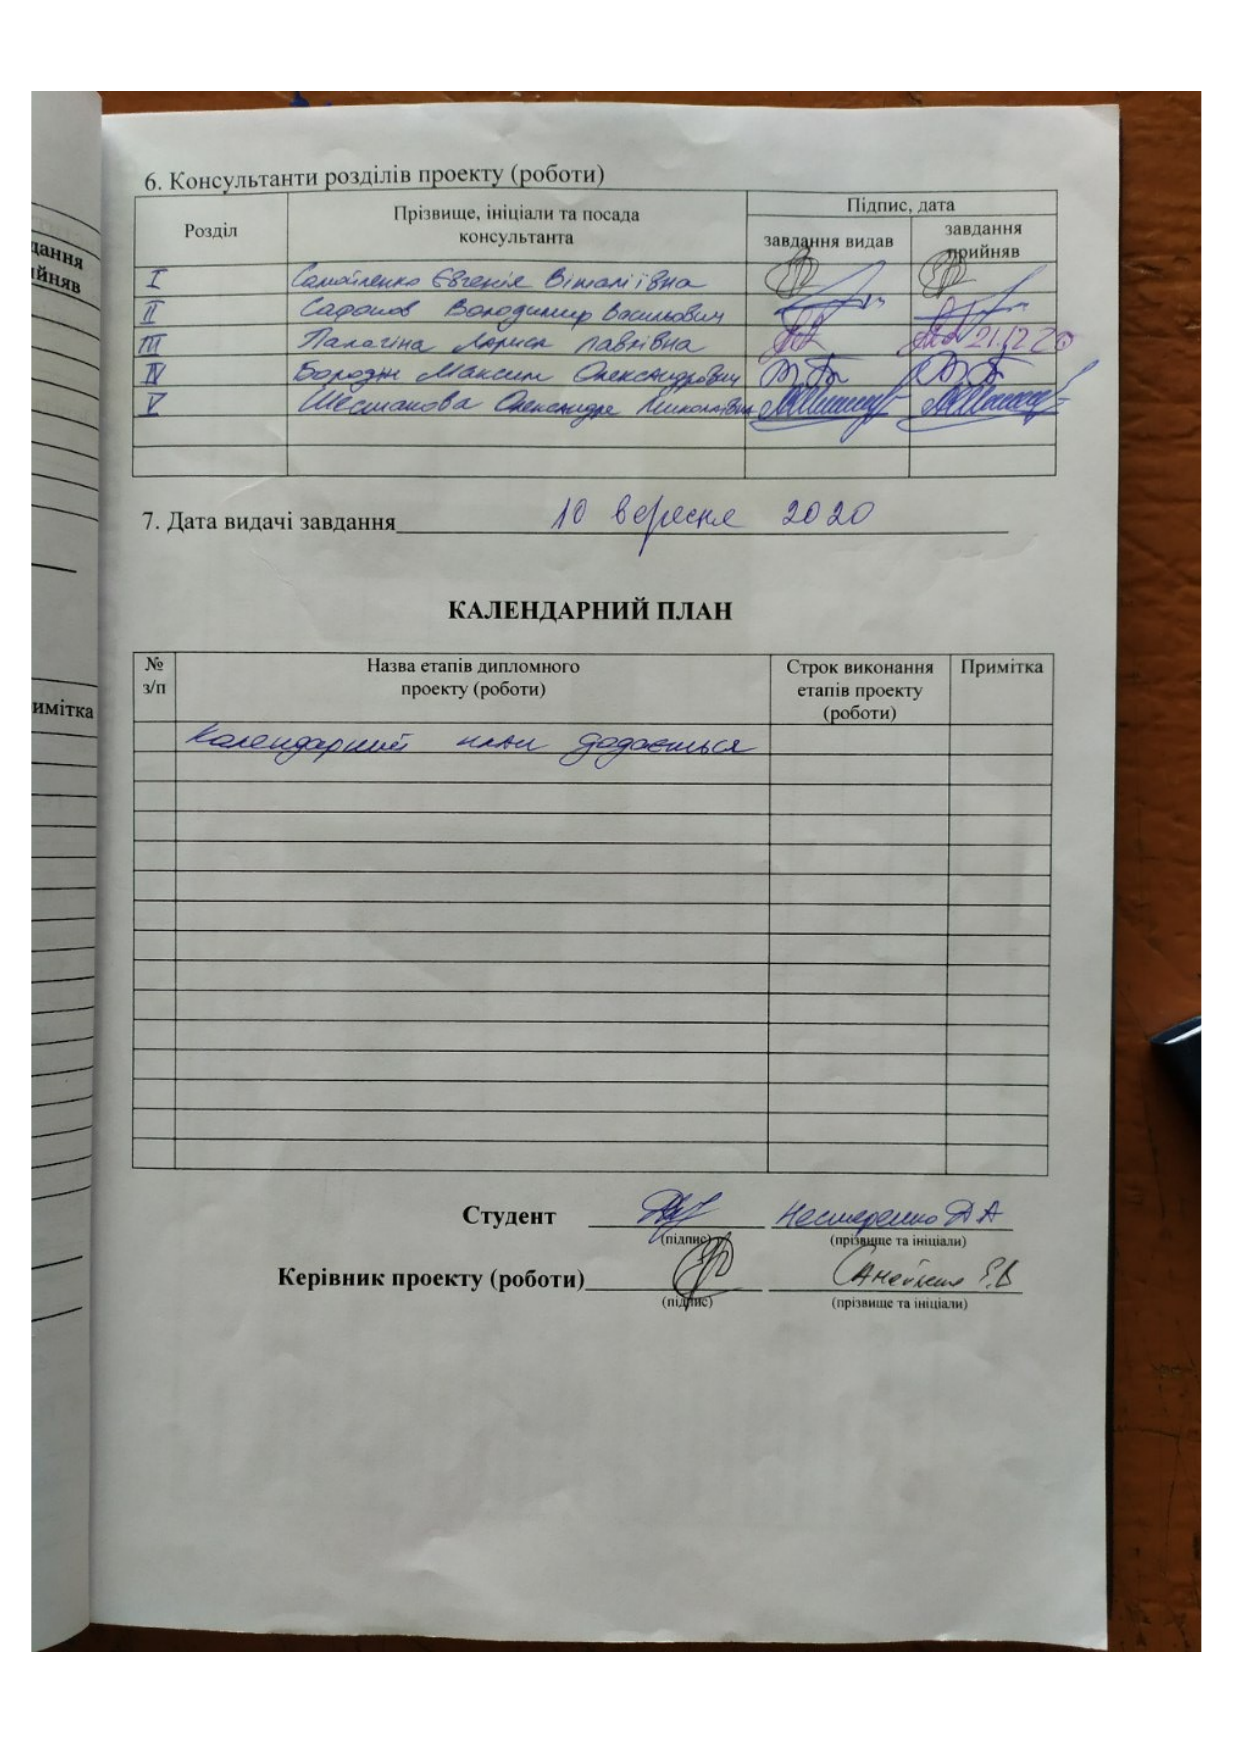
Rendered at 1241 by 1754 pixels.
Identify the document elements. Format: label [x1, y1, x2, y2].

picture [31, 91, 1202, 1652]
